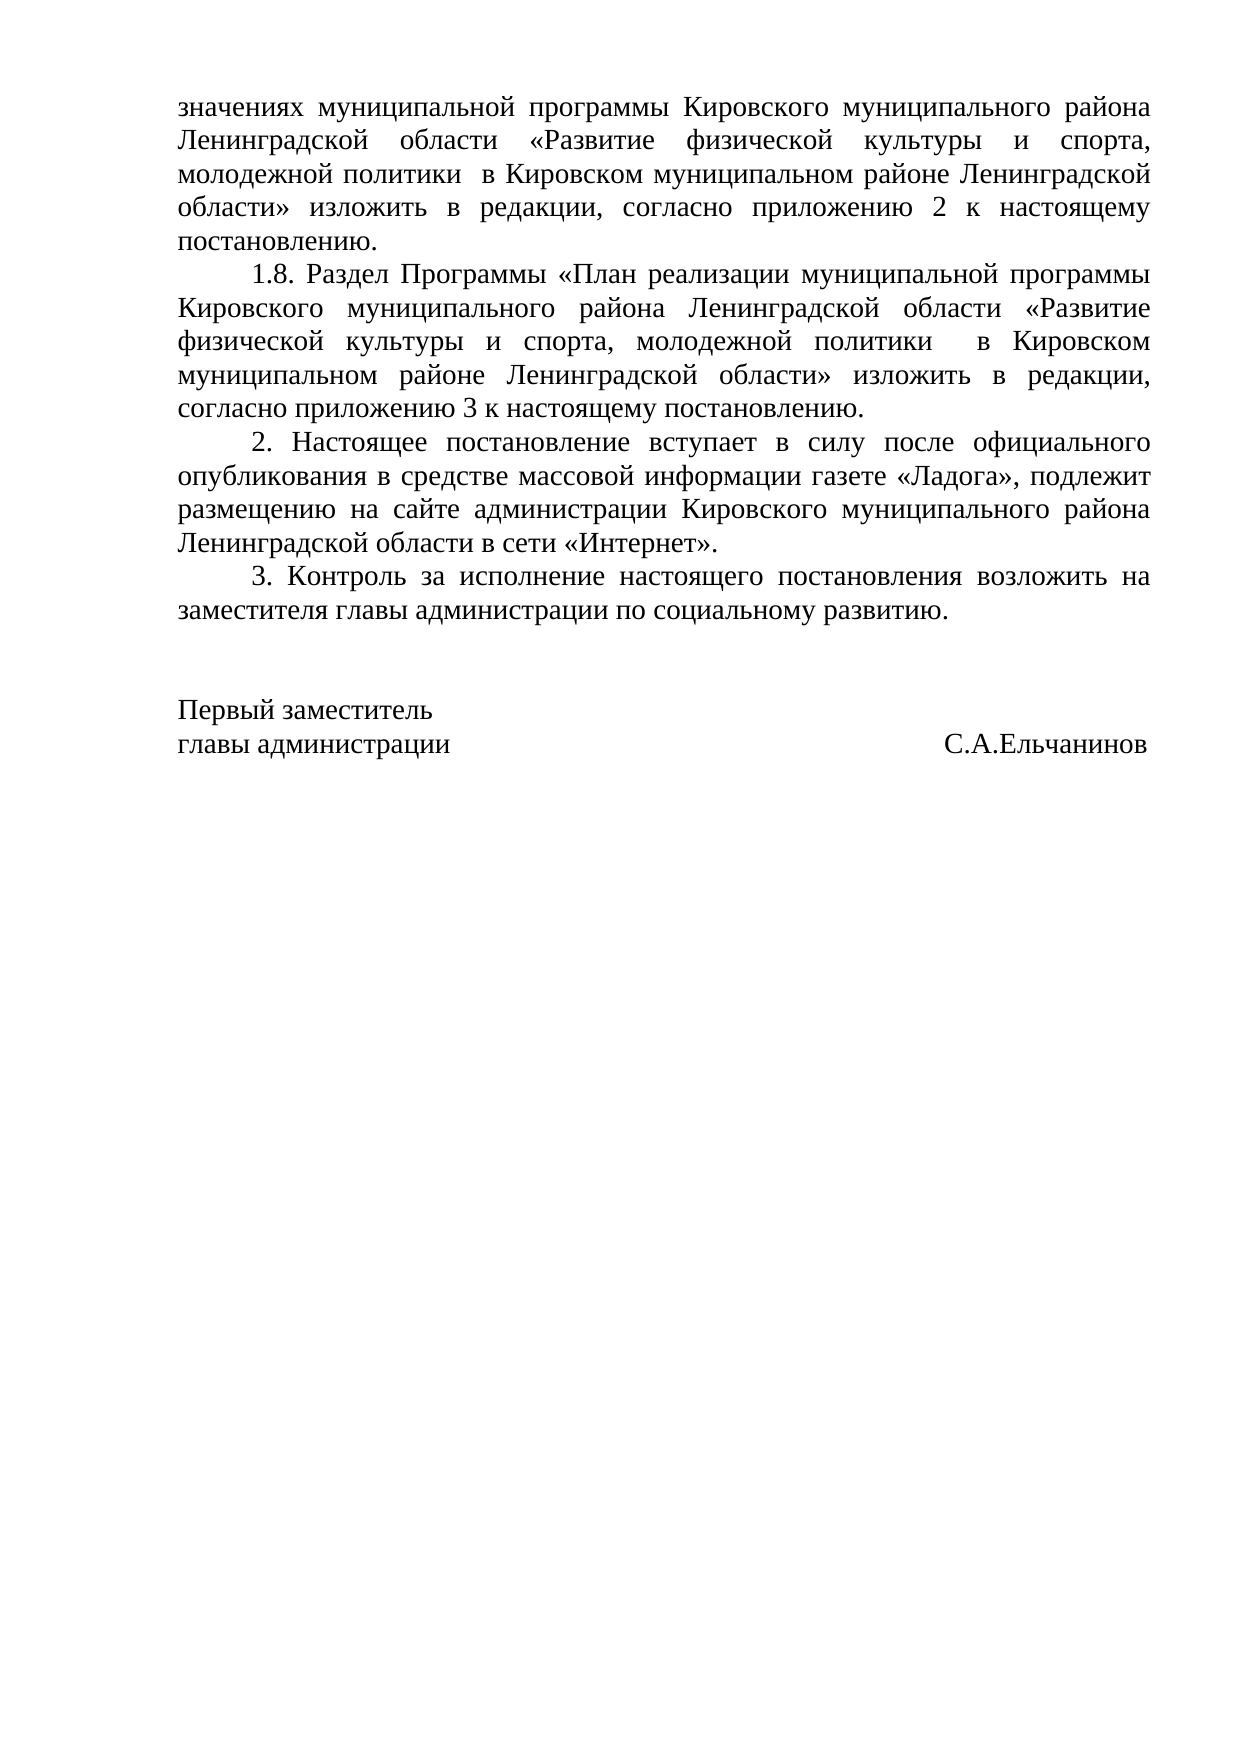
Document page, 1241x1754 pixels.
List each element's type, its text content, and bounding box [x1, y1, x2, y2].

title 2. Настоящее постановление вступает в силу после официального опубликования в средстве массовой информации газете «Ладога», подлежит размещению на сайте администрации Кировского муниципального района Ленинградской области в сети «Интернет». [177, 424, 1152, 558]
text Первый заместитель [177, 692, 1152, 726]
title 1.8. Раздел Программы «План реализации муниципальной программы Кировского муниципального района Ленинградской области «Развитие физической культуры и спорта, молодежной политики в Кировском муниципальном районе Ленинградской области» изложить в редакции, согласно приложению 3 к настоящему постановлению. [177, 256, 1152, 424]
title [177, 89, 1152, 256]
title 3. Контроль за исполнение настоящего постановления возложить на заместителя главы администрации по социальному развитию. [177, 558, 1152, 625]
text главы администрации С.А.Ельчанинов [177, 726, 1152, 759]
